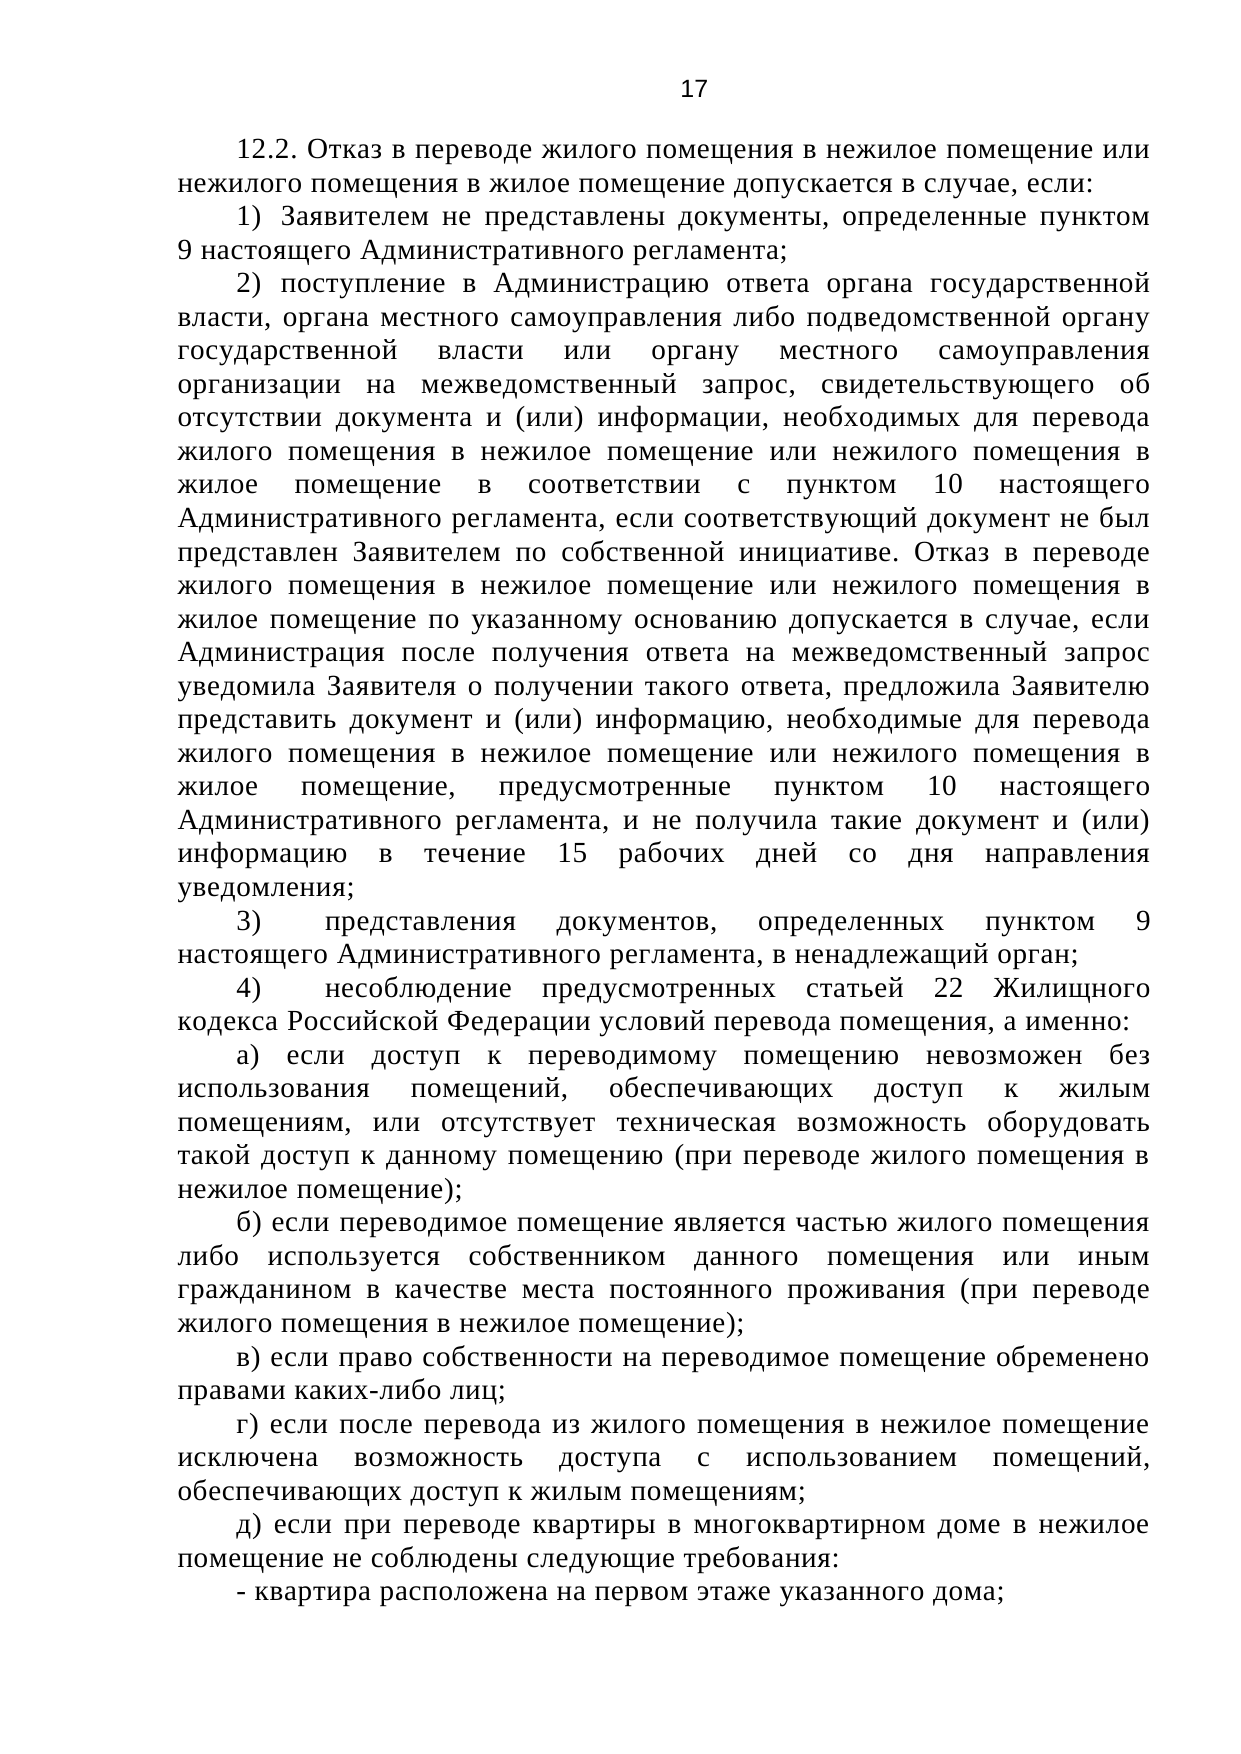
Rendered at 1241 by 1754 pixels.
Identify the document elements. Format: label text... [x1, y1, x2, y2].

text г) если после перевода из жилого помещения в нежилое помещение исключена возможность доступа с использованием помещений, обеспечивающих доступ к жилым помещениям; [177, 1406, 1152, 1506]
list несоблюдение предусмотренных статьей 22 Жилищного кодекса Российской Федерации условий перевода помещения, а именно: [177, 970, 1152, 1037]
text в) если право собственности на переводимое помещение обременено правами каких-либо лиц; [177, 1339, 1152, 1406]
text - квартира расположена на первом этаже указанного дома; [177, 1573, 1152, 1607]
text а) если доступ к переводимому помещению невозможен без использования помещений, обеспечивающих доступ к жилым помещениям, или отсутствует техническая возможность оборудовать такой доступ к данному помещению (при переводе жилого помещения в нежилое помещение); [177, 1037, 1152, 1204]
text б) если переводимое помещение является частью жилого помещения либо используется собственником данного помещения или иным гражданином в качестве места постоянного проживания (при переводе жилого помещения в нежилое помещение); [177, 1204, 1152, 1339]
list Заявителем не представлены документы, определенные пунктом 9 настоящего Административного регламента; [177, 198, 1152, 265]
text 12.2. Отказ в переводе жилого помещения в нежилое помещение или нежилого помещения в жилое помещение допускается в случае, если: [177, 131, 1152, 198]
text д) если при переводе квартиры в многоквартирном доме в нежилое помещение не соблюдены следующие требования: [177, 1506, 1152, 1573]
list представления документов, определенных пунктом 9 настоящего Административного регламента, в ненадлежащий орган; [177, 903, 1152, 970]
list поступление в Администрацию ответа органа государственной власти, органа местного самоуправления либо подведомственной органу государственной власти или органу местного самоуправления организации на межведомственный запрос, свидетельствующего об отсутствии документа и (или) информации, необходимых для перевода жилого помещения в нежилое помещение или нежилого помещения в жилое помещение в соответствии с пунктом 10 настоящего Административного регламента, если соответствующий документ не был представлен Заявителем по собственной инициативе. Отказ в переводе жилого помещения в нежилое помещение или нежилого помещения в жилое помещение по указанному основанию допускается в случае, если Администрация после получения ответа на межведомственный запрос уведомила Заявителя о получении такого ответа, предложила Заявителю представить документ и (или) информацию, необходимые для перевода жилого помещения в нежилое помещение или нежилого помещения в жилое помещение, предусмотренные пунктом 10 настоящего Административного регламента, и не получила такие документ и (или) информацию в течение 15 рабочих дней со дня направления уведомления; [177, 265, 1152, 903]
